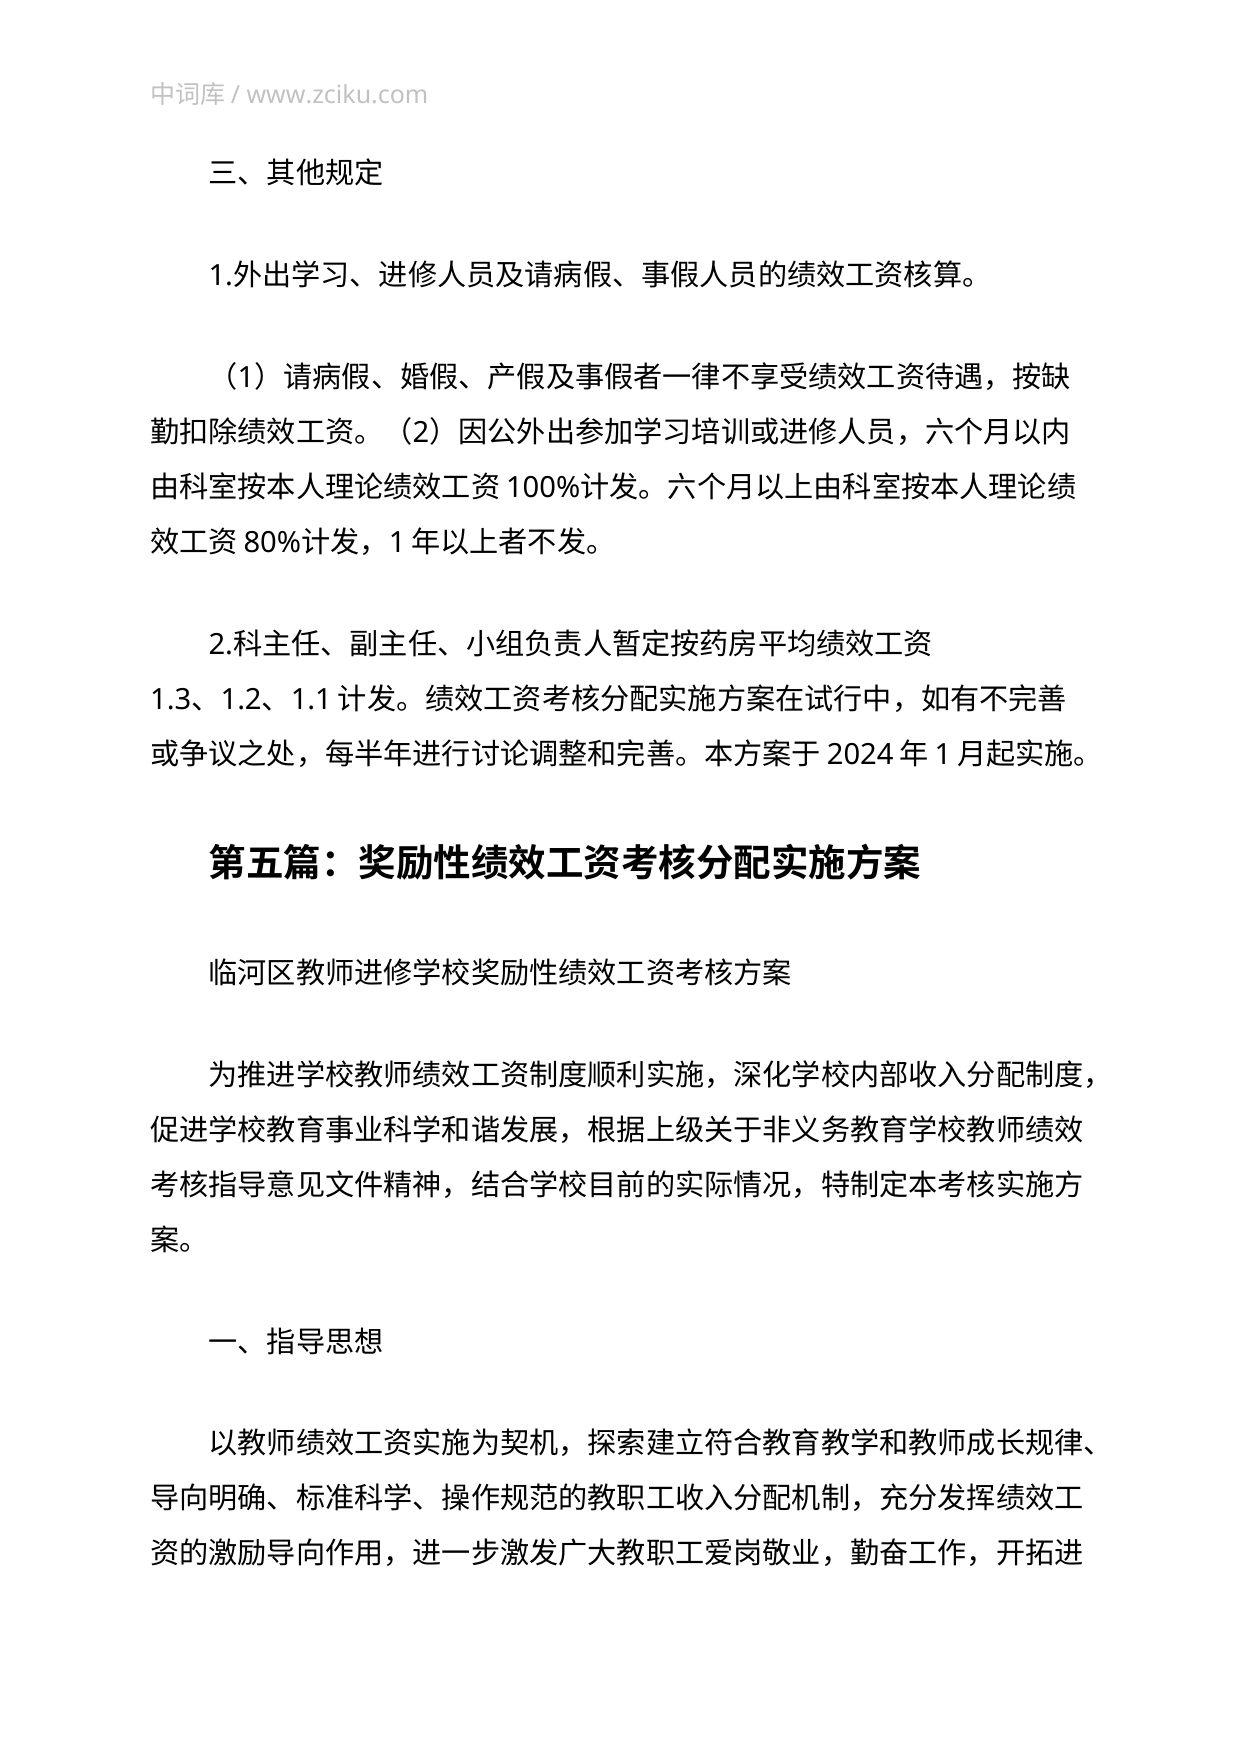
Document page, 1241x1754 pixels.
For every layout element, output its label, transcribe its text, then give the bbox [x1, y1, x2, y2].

text 三、其他规定 [150, 150, 1090, 192]
text （1）请病假、婚假、产假及事假者一律不享受绩效工资待遇，按缺勤扣除绩效工资。（2）因公外出参加学习培训或进修人员，六个月以内由科室按本人理论绩效工资100%计发。六个月以上由科室按本人理论绩效工资80%计发，1年以上者不发。 [150, 354, 1090, 561]
text 临河区教师进修学校奖励性绩效工资考核方案 [150, 950, 1090, 992]
text 1.外出学习、进修人员及请病假、事假人员的绩效工资核算。 [150, 252, 1090, 294]
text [150, 1420, 1090, 1572]
text 2.科主任、副主任、小组负责人暂定按药房平均绩效工资1.3、1.2、1.1计发。绩效工资考核分配实施方案在试行中，如有不完善或争议之处，每半年进行讨论调整和完善。本方案于2024年1月起实施。 [150, 621, 1090, 773]
text 为推进学校教师绩效工资制度顺利实施，深化学校内部收入分配制度，促进学校教育事业科学和谐发展，根据上级关于非义务教育学校教师绩效考核指导意见文件精神，结合学校目前的实际情况，特制定本考核实施方案。 [150, 1052, 1090, 1259]
text 一、指导思想 [150, 1318, 1090, 1361]
text 第五篇：奖励性绩效工资考核分配实施方案 [150, 833, 1090, 887]
